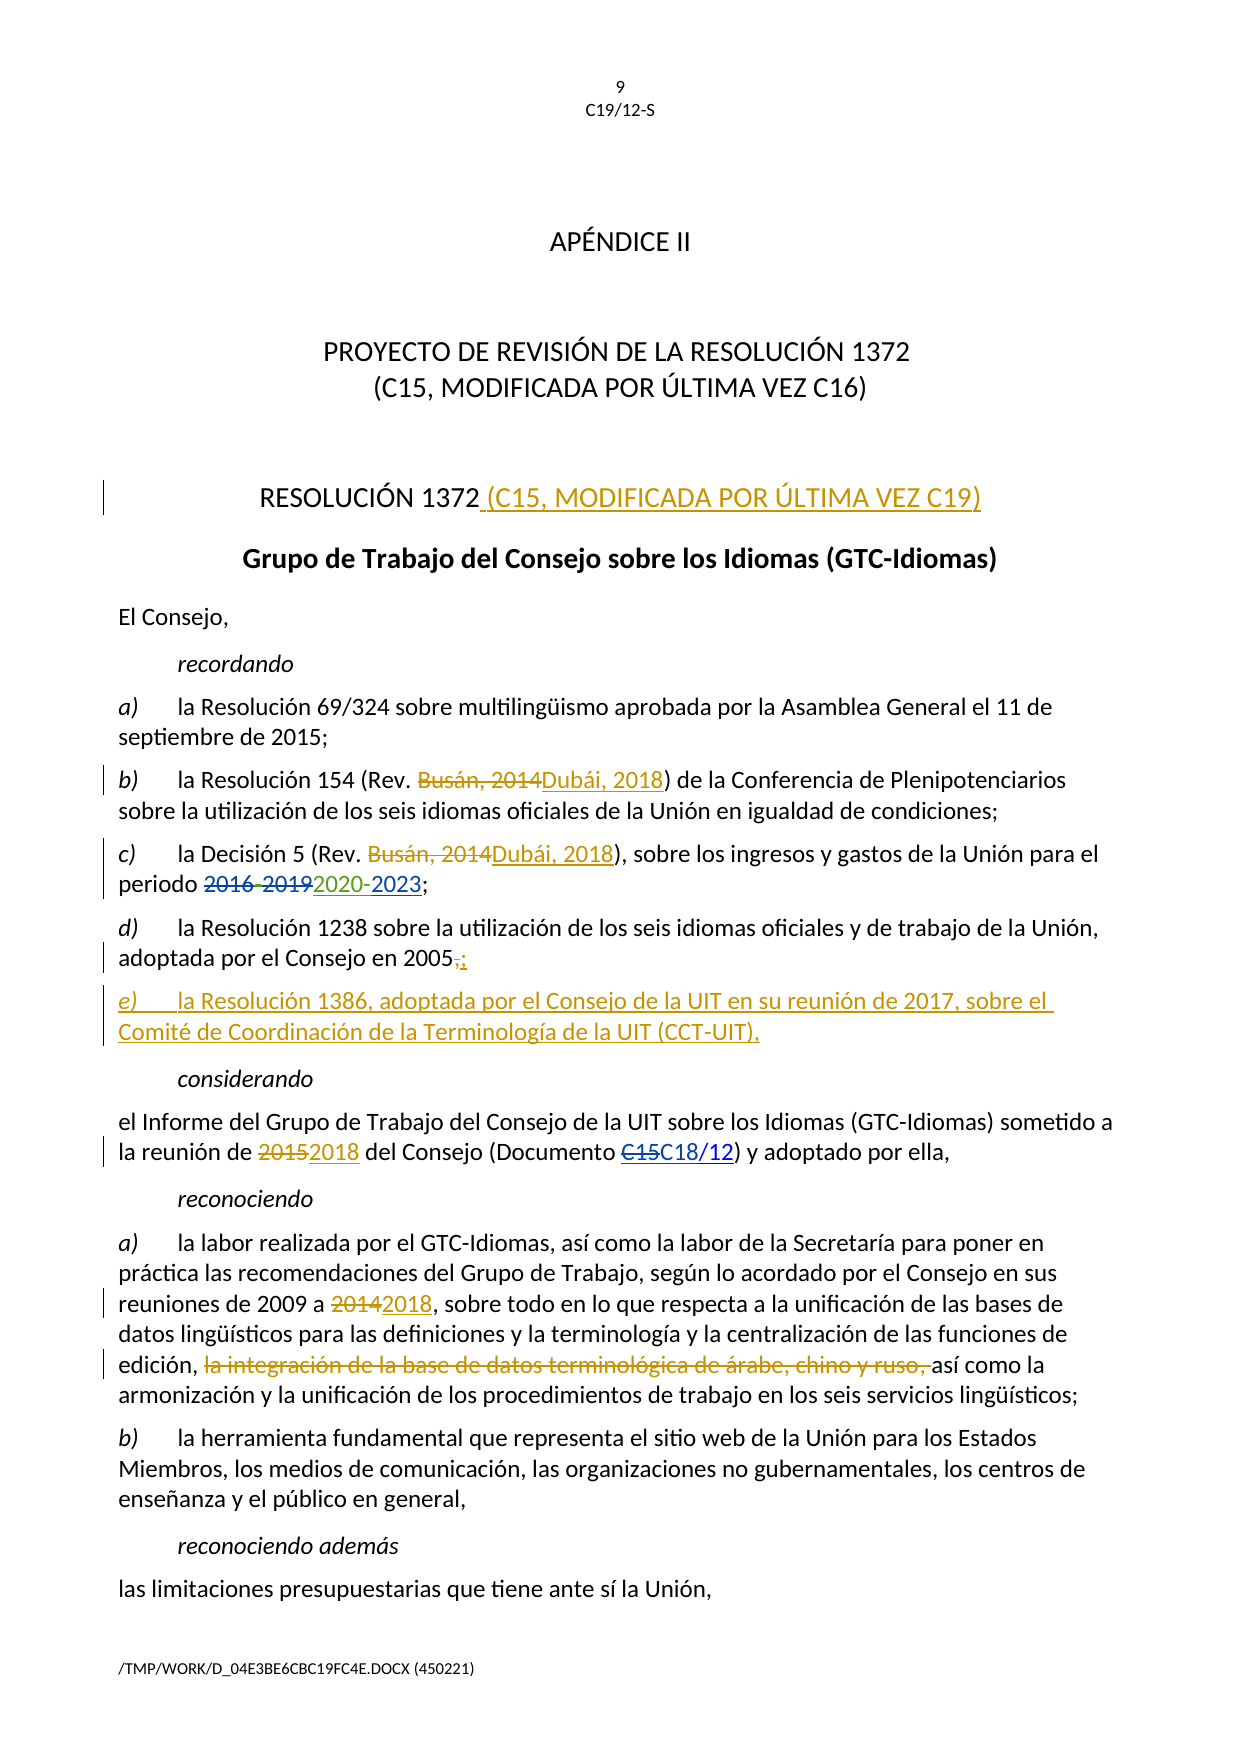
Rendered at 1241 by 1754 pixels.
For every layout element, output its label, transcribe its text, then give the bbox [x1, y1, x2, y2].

text reconociendo [177, 1184, 1122, 1214]
text RESOLUCIÓN 1372 [118, 479, 1122, 515]
text recordando [177, 648, 1122, 678]
text APÉNDICE II [118, 223, 1122, 258]
text considerando [177, 1063, 1122, 1093]
text PROYECTO DE REVISIÓN DE LA RESOLUCIÓN 1372 (C15, MODIFICADA POR ÚLTIMA VEZ C16) [118, 333, 1122, 404]
text el Informe del Grupo de Trabajo del Consejo de la UIT sobre los Idiomas (GTC-Idiomas) sometido a la reunión de del Consejo (Documento /12) y adoptado por ella, [118, 1106, 1122, 1167]
title El Consejo, [118, 601, 1122, 631]
title Grupo de Trabajo del Consejo sobre los Idiomas (GTC-Idiomas) [118, 540, 1122, 576]
text las limitaciones presupuestarias que tiene ante sí la Unión, [118, 1573, 1122, 1604]
text d) la Resolución 1238 sobre la utilización de los seis idiomas oficiales y de trabajo de la Unión, adoptada por el Consejo en 2005 [118, 912, 1122, 973]
text a) la labor realizada por el GTC-Idiomas, así como la labor de la Secretaría para poner en práctica las recomendaciones del Grupo de Trabajo, según lo acordado por el Consejo en sus reuniones de 2009 a , sobre todo en lo que respecta a la unificación de las bases de datos lingüísticos para las definiciones y la terminología y la centralización de las funciones de edición, así como la armonización y la unificación de los procedimientos de trabajo en los seis servicios lingüísticos; [118, 1227, 1122, 1410]
text a) la Resolución 69/324 sobre multilingüismo aprobada por la Asamblea General el 11 de septiembre de 2015; [118, 691, 1122, 752]
text b) la herramienta fundamental que representa el sitio web de la Unión para los Estados Miembros, los medios de comunicación, las organizaciones no gubernamentales, los centros de enseñanza y el público en general, [118, 1422, 1122, 1514]
text c) la Decisión 5 (Rev. ), sobre los ingresos y gastos de la Unión para el periodo ; [118, 838, 1122, 899]
text reconociendo además [177, 1531, 1122, 1561]
text b) la Resolución 154 (Rev. ) de la Conferencia de Plenipotenciarios sobre la utilización de los seis idiomas oficiales de la Unión en igualdad de condiciones; [118, 764, 1122, 826]
